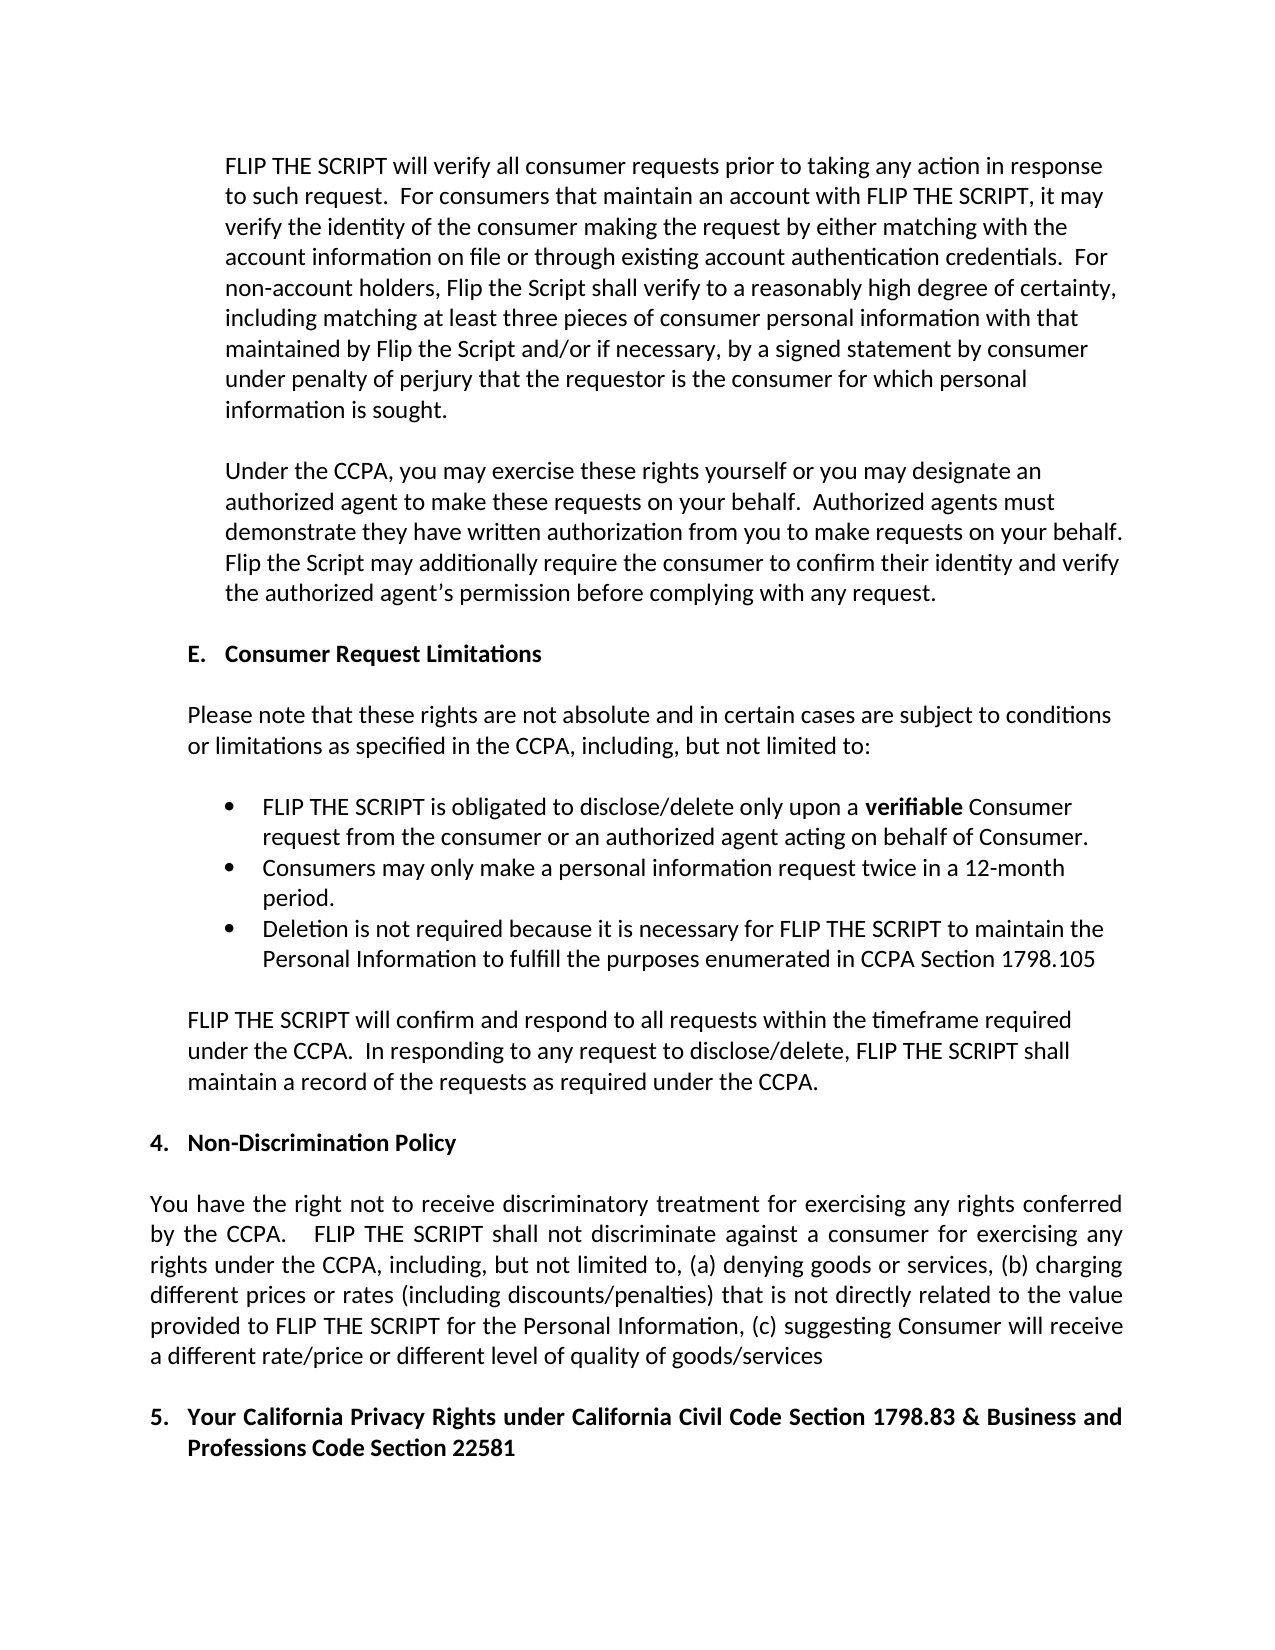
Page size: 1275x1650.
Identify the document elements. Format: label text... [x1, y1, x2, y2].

text You have the right not to receive discriminatory treatment for exercising any rights conferred by the CCPA. FLIP THE SCRIPT shall not discriminate against a consumer for exercising any rights under the CCPA, including, but not limited to, (a) denying goods or services, (b) charging different prices or rates (including discounts/penalties) that is not directly related to the value provided to FLIP THE SCRIPT for the Personal Information, (c) suggesting Consumer will receive a different rate/price or different level of quality of goods/services [150, 1188, 1125, 1371]
text Please note that these rights are not absolute and in certain cases are subject to conditions or limitations as specified in the CCPA, including, but not limited to: [187, 699, 1125, 760]
list Deletion is not required because it is necessary for FLIP THE SCRIPT to maintain the Personal Information to fulfill the purposes enumerated in CCPA Section 1798.105 [225, 913, 1125, 974]
list Your California Privacy Rights under California Civil Code Section 1798.83 & Business and Professions Code Section 22581 [150, 1401, 1125, 1462]
text FLIP THE SCRIPT will confirm and respond to all requests within the timeframe required under the CCPA. In responding to any request to disclose/delete, FLIP THE SCRIPT shall maintain a record of the requests as required under the CCPA. [187, 1004, 1125, 1096]
list Under the CCPA, you may exercise these rights yourself or you may designate an authorized agent to make these requests on your behalf. Authorized agents must demonstrate they have written authorization from you to make requests on your behalf. Flip the Script may additionally require the consumer to confirm their identity and verify the authorized agent’s permission before complying with any request. [225, 455, 1125, 608]
list Consumer Request Limitations [187, 638, 1125, 669]
list Non-Discrimination Policy [150, 1127, 1125, 1157]
list FLIP THE SCRIPT is obligated to disclose/delete only upon a verifiable Consumer request from the consumer or an authorized agent acting on behalf of Consumer. [225, 791, 1125, 852]
list Consumers may only make a personal information request twice in a 12-month period. [225, 852, 1125, 913]
list FLIP THE SCRIPT will verify all consumer requests prior to taking any action in response to such request. For consumers that maintain an account with FLIP THE SCRIPT, it may verify the identity of the consumer making the request by either matching with the account information on file or through existing account authentication credentials. For non-account holders, Flip the Script shall verify to a reasonably high degree of certainty, including matching at least three pieces of consumer personal information with that maintained by Flip the Script and/or if necessary, by a signed statement by consumer under penalty of perjury that the requestor is the consumer for which personal information is sought. [225, 150, 1125, 425]
